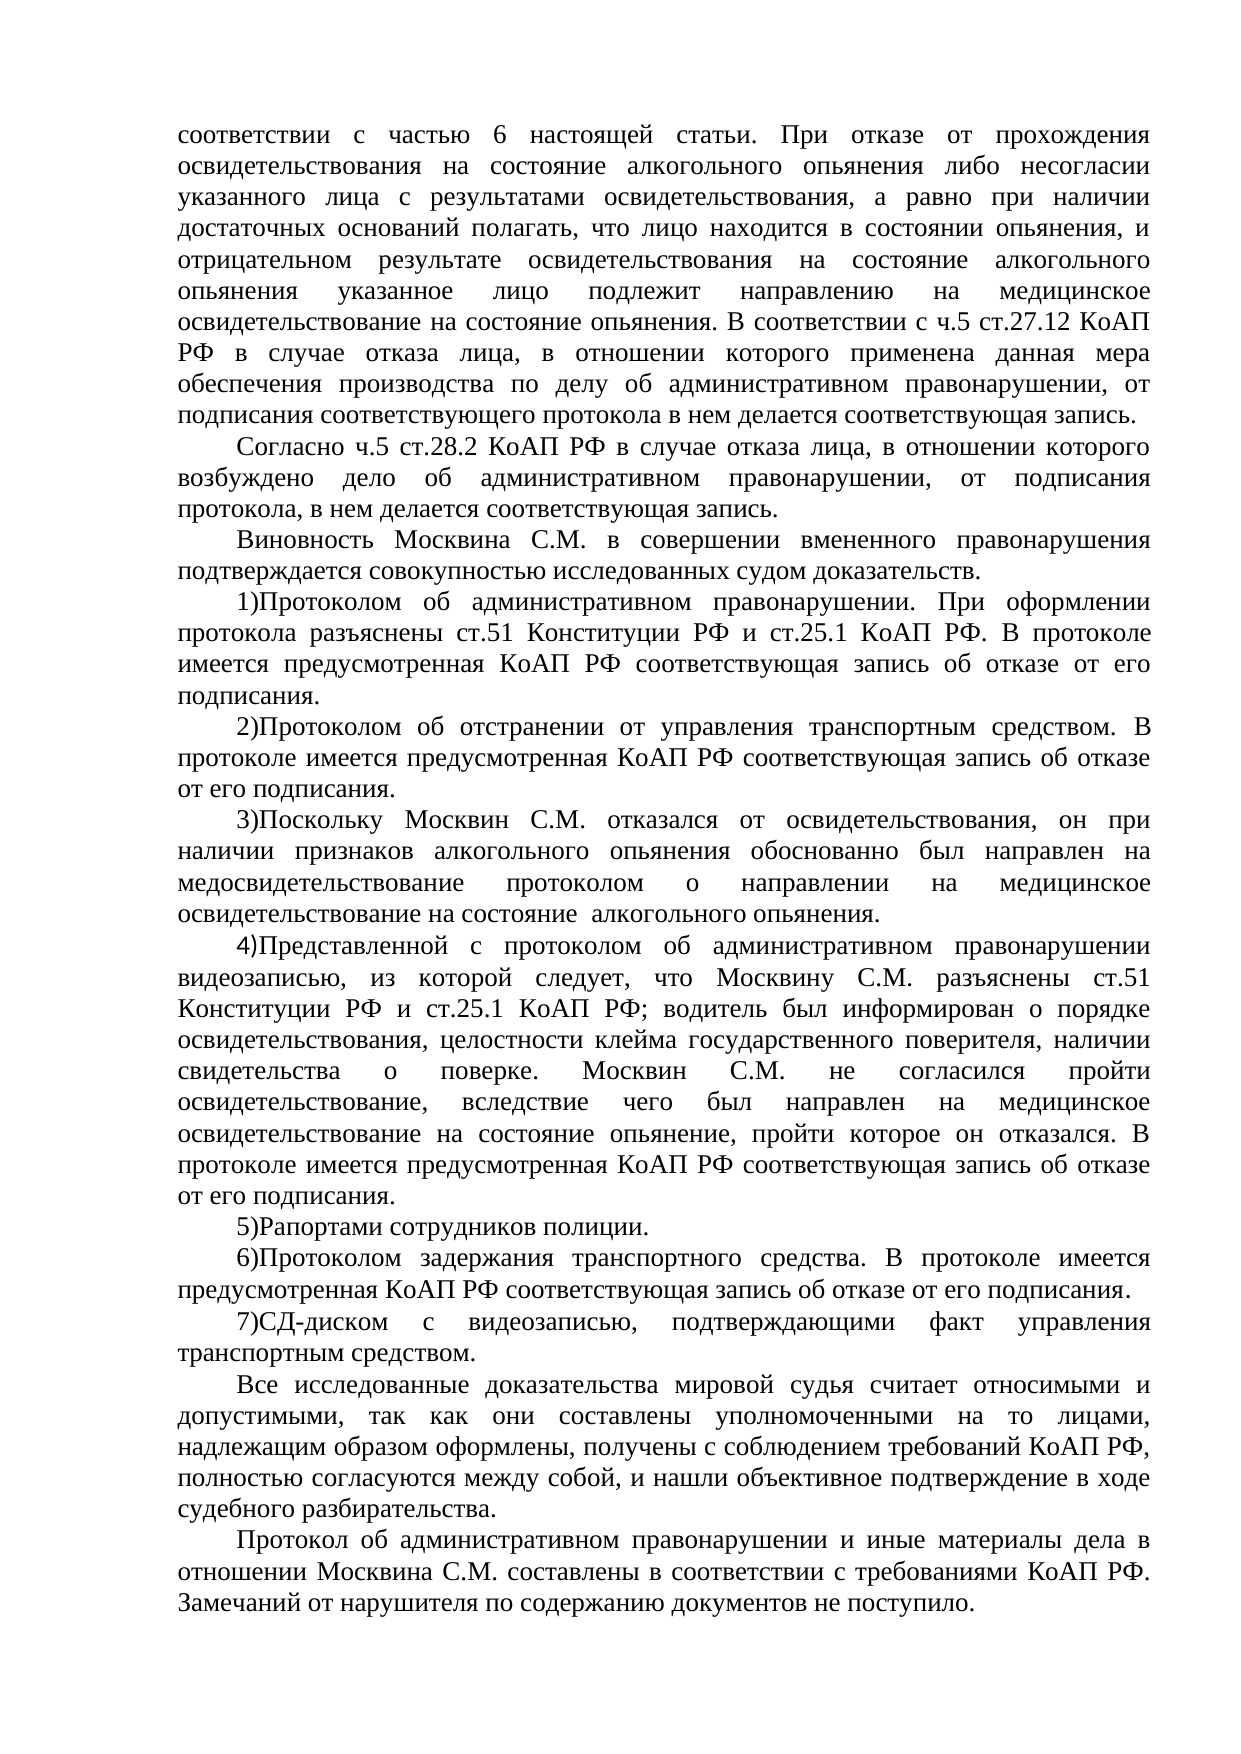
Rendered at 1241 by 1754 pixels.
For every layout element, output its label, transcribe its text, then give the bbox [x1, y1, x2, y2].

text Все исследованные доказательства мировой судья считает относимыми и допустимыми, так как они составлены уполномоченными на то лицами, надлежащим образом оформлены, получены с соблюдением требований КоАП РФ, полностью согласуются между собой, и нашли объективное подтверждение в ходе судебного разбирательства. [177, 1368, 1152, 1523]
text Виновность Москвина С.М. в совершении вмененного правонарушения подтверждается совокупностью исследованных судом доказательств. [177, 523, 1152, 585]
text 7)СД-диском с видеозаписью, подтверждающими факт управления транспортным средством. [177, 1305, 1152, 1368]
text Протокол об административном правонарушении и иные материалы дела в отношении Москвина С.М. составлены в соответствии с требованиями КоАП РФ. Замечаний от нарушителя по содержанию документов не поступило. [177, 1523, 1152, 1617]
text 1)Протоколом об административном правонарушении. При оформлении протокола разъяснены ст.51 Конституции РФ и ст.25.1 КоАП РФ. В протоколе имеется предусмотренная КоАП РФ соответствующая запись об отказе от его подписания. [177, 585, 1152, 710]
text 2)Протоколом об отстранении от управления транспортным средством. В протоколе имеется предусмотренная КоАП РФ соответствующая запись об отказе от его подписания. [177, 710, 1152, 803]
text 6)Протоколом задержания транспортного средства. В протоколе имеется предусмотренная КоАП РФ соответствующая запись об отказе от его подписания. [177, 1241, 1152, 1305]
text Согласно ч.5 ст.28.2 КоАП РФ в случае отказа лица, в отношении которого возбуждено дело об административном правонарушении, от подписания протокола, в нем делается соответствующая запись. [177, 429, 1152, 523]
text 5)Рапортами сотрудников полиции. [177, 1210, 1152, 1241]
text 4)Представленной с протоколом об административном правонарушении видеозаписью, из которой следует, что Москвину С.М. разъяснены ст.51 Конституции РФ и ст.25.1 КоАП РФ; водитель был информирован о порядке освидетельствования, целостности клейма государственного поверителя, наличии свидетельства о поверке. Москвин С.М. не согласился пройти освидетельствование, вследствие чего был направлен на медицинское освидетельствование на состояние опьянение, пройти которое он отказался. В протоколе имеется предусмотренная КоАП РФ соответствующая запись об отказе от его подписания. [177, 928, 1152, 1210]
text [177, 118, 1152, 429]
text 3)Поскольку Москвин С.М. отказался от освидетельствования, он при наличии признаков алкогольного опьянения обоснованно был направлен на медосвидетельствование протоколом о направлении на медицинское освидетельствование на состояние алкогольного опьянения. [177, 803, 1152, 928]
